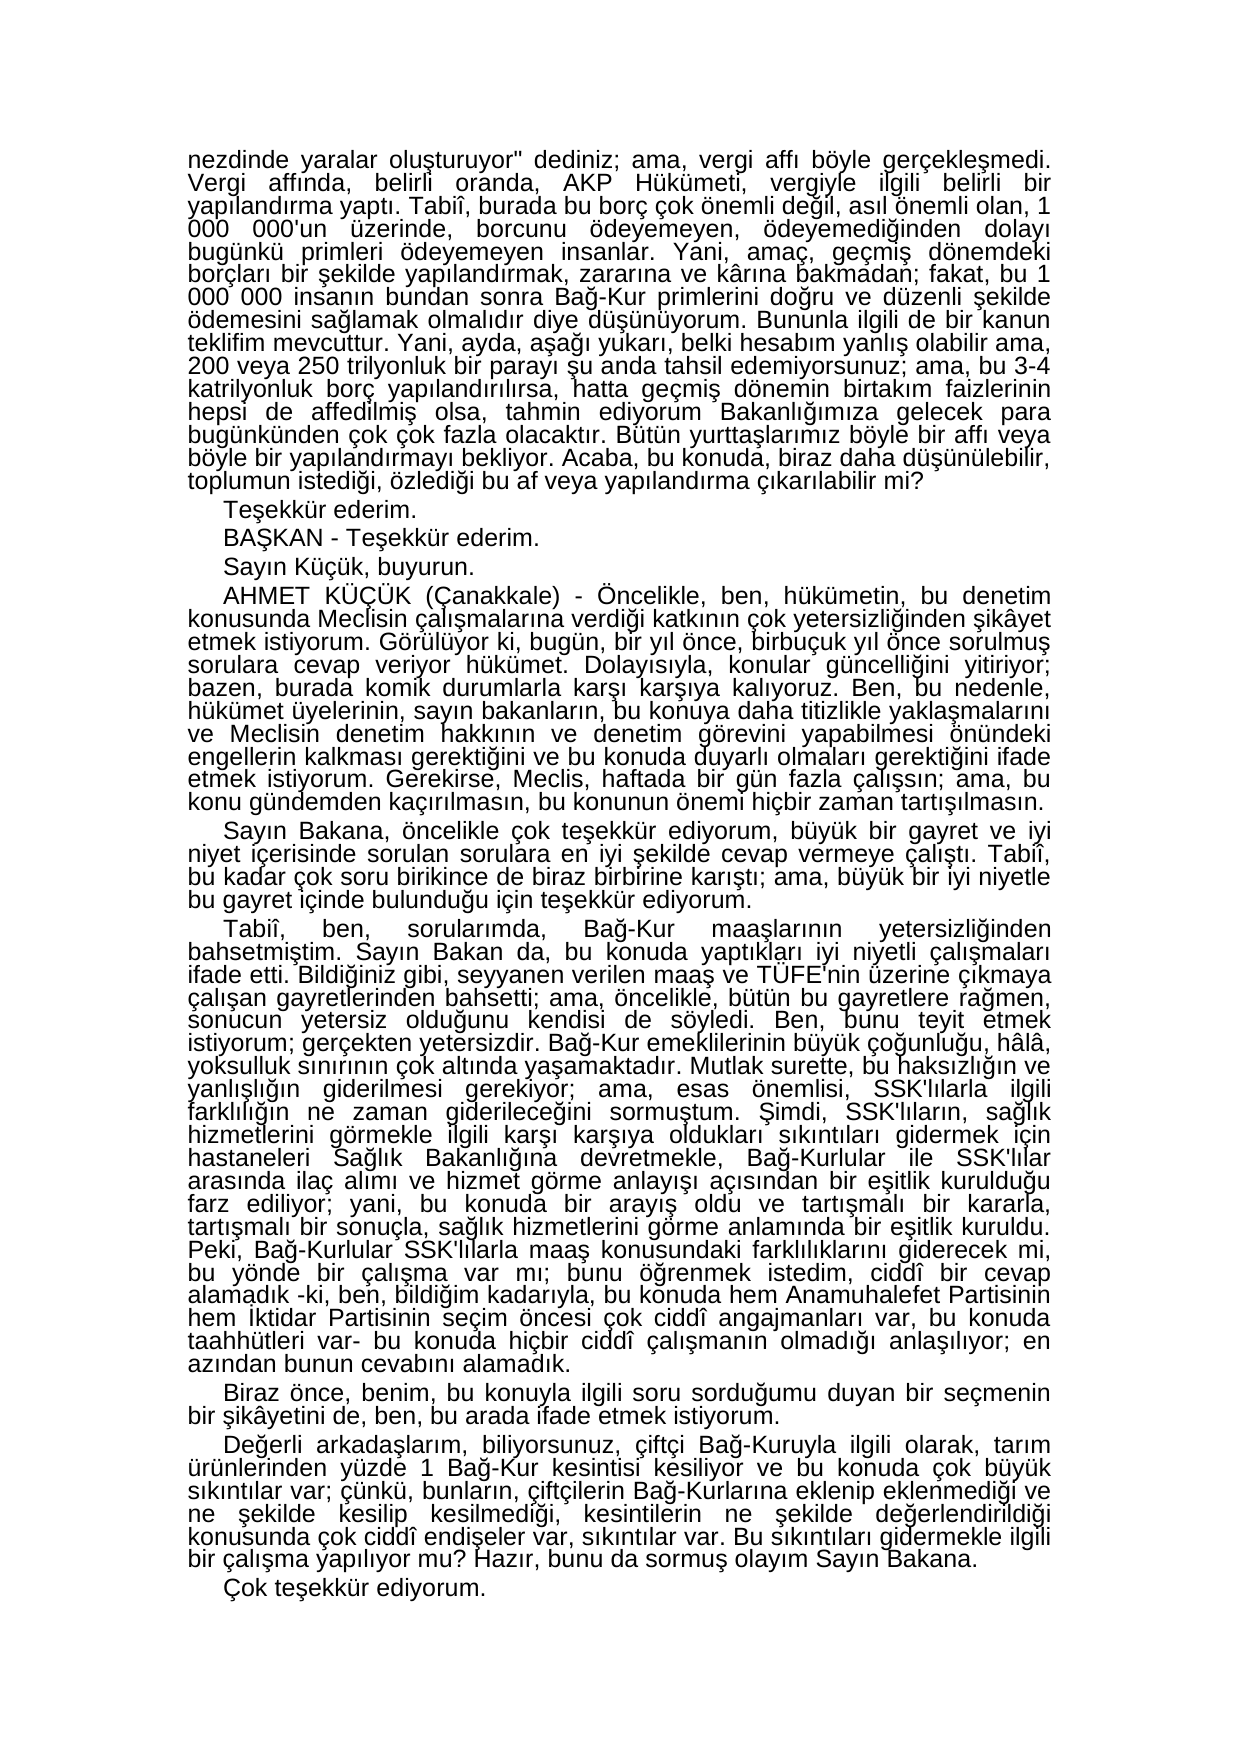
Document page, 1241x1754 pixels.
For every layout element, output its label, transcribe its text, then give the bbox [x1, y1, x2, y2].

text Biraz önce, benim, bu konuyla ilgili soru sorduğumu duyan bir seçmenin bir şikâyetini de, ben, bu arada ifade etmek istiyorum. [187, 1383, 1053, 1429]
text Tabiî, ben, sorularımda, Bağ-Kur maaşlarının yetersizliğinden bahsetmiştim. Sayın Bakan da, bu konuda yaptıkları iyi niyetli çalışmaları ifade etti. Bildiğiniz gibi, seyyanen verilen maaş ve TÜFE'nin üzerine çıkmaya çalışan gayretlerinden bahsetti; ama, öncelikle, bütün bu gayretlere rağmen, sonucun yetersiz olduğunu kendisi de söyledi. Ben, bunu teyit etmek istiyorum; gerçekten yetersizdir. Bağ-Kur emeklilerinin büyük çoğunluğu, hâlâ, yoksulluk sınırının çok altında yaşamaktadır. Mutlak surette, bu haksızlığın ve yanlışlığın giderilmesi gerekiyor; ama, esas önemlisi, SSK'lılarla ilgili farklılığın ne zaman giderileceğini sormuştum. Şimdi, SSK'lıların, sağlık hizmetlerini görmekle ilgili karşı karşıya oldukları sıkıntıları gidermek için hastaneleri Sağlık Bakanlığına devretmekle, Bağ-Kurlular ile SSK'lılar arasında ilaç alımı ve hizmet görme anlayışı açısından bir eşitlik kurulduğu farz ediliyor; yani, bu konuda bir arayış oldu ve tartışmalı bir kararla, tartışmalı bir sonuçla, sağlık hizmetlerini görme anlamında bir eşitlik kuruldu. Peki, Bağ-Kurlular SSK'lılarla maaş konusundaki farklılıklarını giderecek mi, bu yönde bir çalışma var mı; bunu öğrenmek istedim, ciddî bir cevap alamadık -ki, ben, bildiğim kadarıyla, bu konuda hem Anamuhalefet Partisinin hem İktidar Partisinin seçim öncesi çok ciddî angajmanları var, bu konuda taahhütleri var- bu konuda hiçbir ciddî çalışmanın olmadığı anlaşılıyor; en azından bunun cevabını alamadık. [187, 919, 1053, 1377]
text Sayın Küçük, buyurun. [187, 557, 1053, 580]
text Teşekkür ederim. [187, 500, 1053, 523]
text Çok teşekkür ediyorum. [187, 1578, 1053, 1601]
text AHMET KÜÇÜK (Çanakkale) - Öncelikle, ben, hükümetin, bu denetim konusunda Meclisin çalışmalarına verdiği katkının çok yetersizliğinden şikâyet etmek istiyorum. Görülüyor ki, bugün, bir yıl önce, birbuçuk yıl önce sorulmuş sorulara cevap veriyor hükümet. Dolayısıyla, konular güncelliğini yitiriyor; bazen, burada komik durumlarla karşı karşıya kalıyoruz. Ben, bu nedenle, hükümet üyelerinin, sayın bakanların, bu konuya daha titizlikle yaklaşmalarını ve Meclisin denetim hakkının ve denetim görevini yapabilmesi önündeki engellerin kalkması gerektiğini ve bu konuda duyarlı olmaları gerektiğini ifade etmek istiyorum. Gerekirse, Meclis, haftada bir gün fazla çalışsın; ama, bu konu gündemden kaçırılmasın, bu konunun önemi hiçbir zaman tartışılmasın. [187, 586, 1053, 815]
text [187, 150, 1053, 494]
text Değerli arkadaşlarım, biliyorsunuz, çiftçi Bağ-Kuruyla ilgili olarak, tarım ürünlerinden yüzde 1 Bağ-Kur kesintisi kesiliyor ve bu konuda çok büyük sıkıntılar var; çünkü, bunların, çiftçilerin Bağ-Kurlarına eklenip eklenmediği ve ne şekilde kesilip kesilmediği, kesintilerin ne şekilde değerlendirildiği konusunda çok ciddî endişeler var, sıkıntılar var. Bu sıkıntıları gidermekle ilgili bir çalışma yapılıyor mu? Hazır, bunu da sormuş olayım Sayın Bakana. [187, 1435, 1053, 1572]
text BAŞKAN - Teşekkür ederim. [187, 528, 1053, 551]
text Sayın Bakana, öncelikle çok teşekkür ediyorum, büyük bir gayret ve iyi niyet içerisinde sorulan sorulara en iyi şekilde cevap vermeye çalıştı. Tabiî, bu kadar çok soru birikince de biraz birbirine karıştı; ama, büyük bir iyi niyetle bu gayret içinde bulunduğu için teşekkür ediyorum. [187, 821, 1053, 913]
